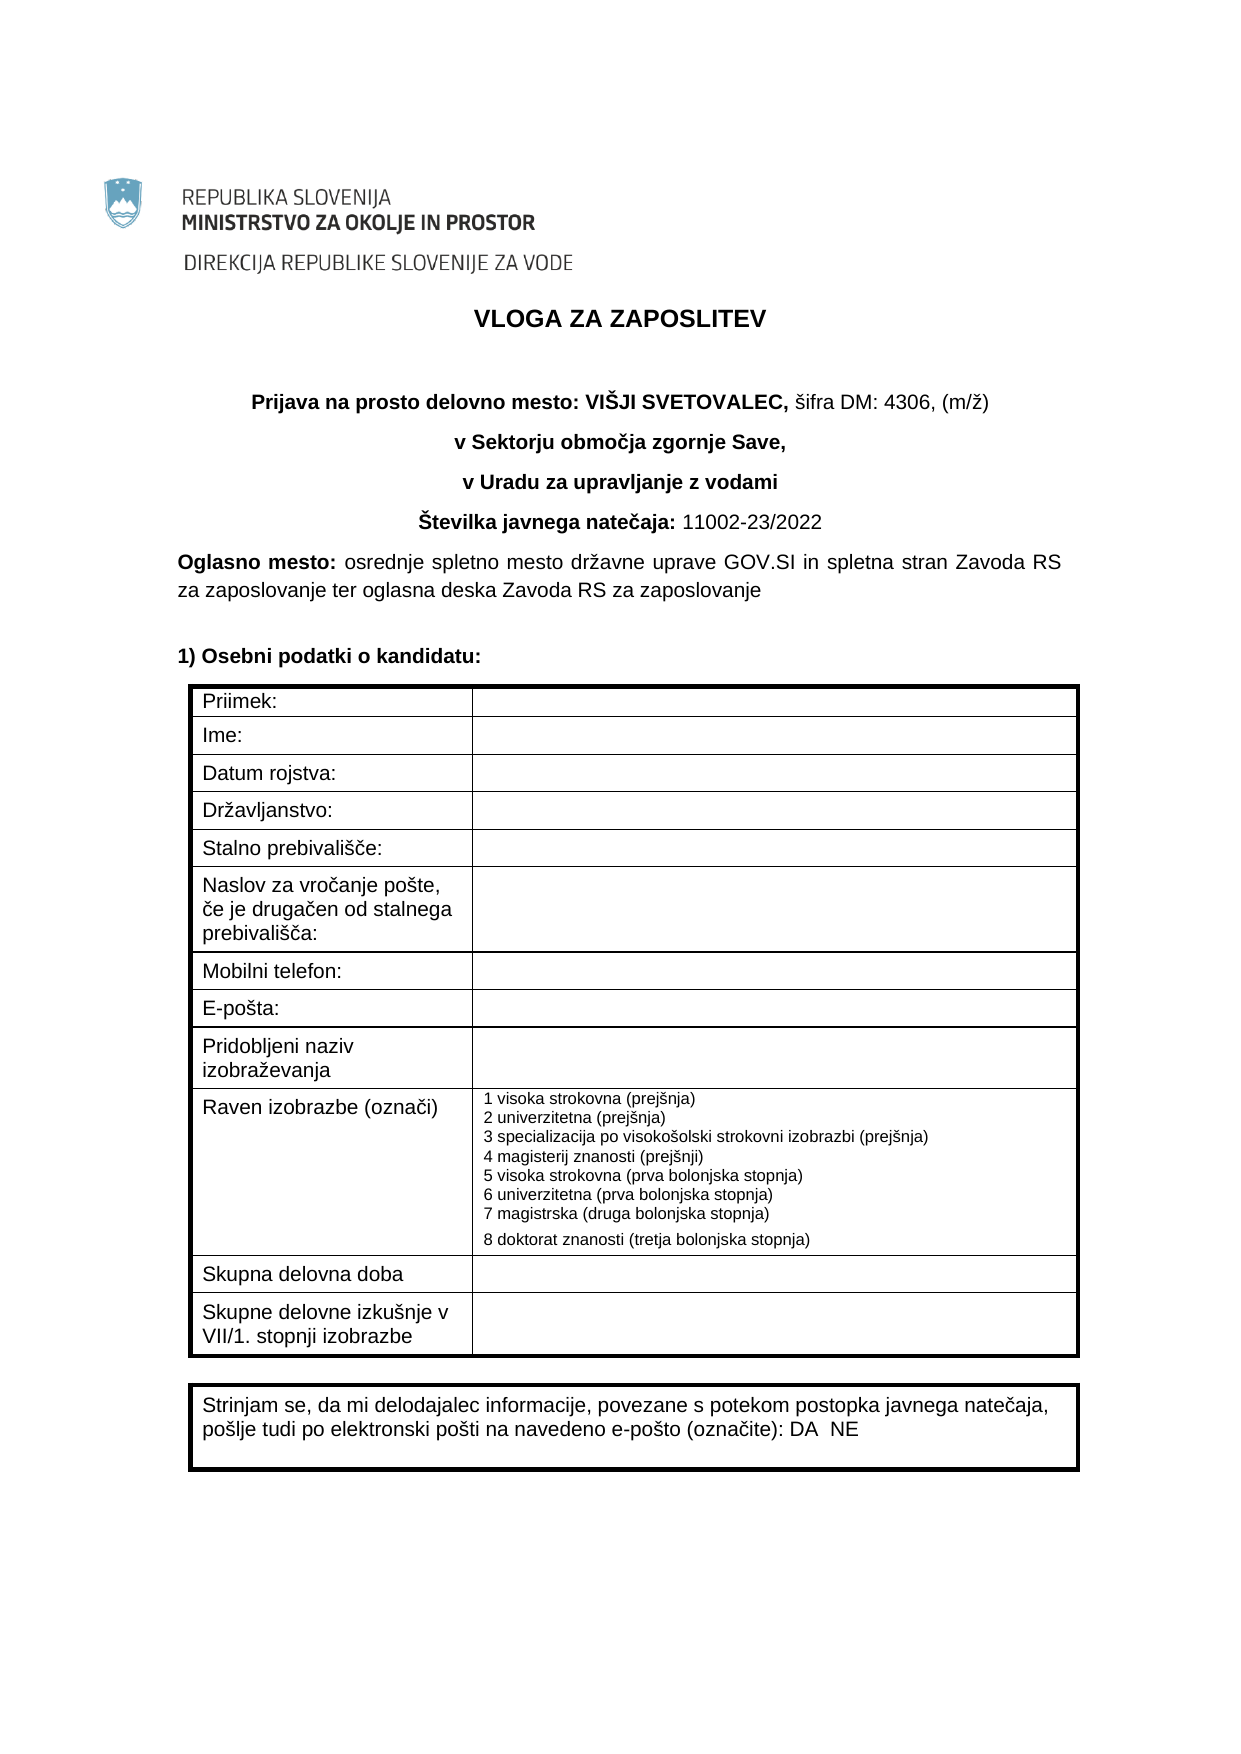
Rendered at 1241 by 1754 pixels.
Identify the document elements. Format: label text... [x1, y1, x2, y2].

text Prijava na prosto delovno mesto: VIŠJI SVETOVALEC, šifra DM: 4306, (m/ž) [177, 390, 1063, 414]
table_cell [473, 1256, 1076, 1292]
table_cell Raven izobrazbe (označi) [193, 1089, 472, 1255]
table_cell [473, 1028, 1076, 1088]
table_cell [473, 953, 1076, 989]
table_cell Ime: [193, 717, 472, 753]
table_cell Pridobljeni naziv izobraževanja [193, 1028, 472, 1088]
text v Sektorju območja zgornje Save, [177, 430, 1063, 454]
table_cell 1 visoka strokovna (prejšnja) 2 univerzitetna (prejšnja) 3 specializacija po visokošolski strokovni izobrazbi (prejšnja) 4 magisterij znanosti (prejšnji) 5 visoka strokovna (prva bolonjska stopnja) 6 univerzitetna (prva bolonjska stopnja) 7 magistrska (druga bolonjska stopnja) 8 doktorat znanosti (tretja bolonjska stopnja) [473, 1089, 1076, 1255]
text VLOGA ZA ZAPOSLITEV [177, 304, 1063, 332]
table_header [473, 689, 1076, 716]
table_cell [473, 867, 1076, 951]
picture [103, 177, 573, 274]
text Številka javnega natečaja: 11002-23/2022 [177, 510, 1063, 534]
table_cell [473, 792, 1076, 828]
table_cell Mobilni telefon: [193, 953, 472, 989]
text Oglasno mesto: osrednje spletno mesto državne uprave GOV.SI in spletna stran Zavoda RS za zaposlovanje ter oglasna deska Zavoda RS za zaposlovanje [177, 550, 1063, 601]
table_cell [473, 717, 1076, 753]
table_header Priimek: [193, 689, 472, 716]
table_cell [473, 1293, 1076, 1354]
table_cell Državljanstvo: [193, 792, 472, 828]
text 1) Osebni podatki o kandidatu: [177, 644, 1063, 668]
table_cell [473, 990, 1076, 1026]
table_cell Skupna delovna doba [193, 1256, 472, 1292]
table_cell [473, 830, 1076, 866]
table_cell Skupne delovne izkušnje v VII/1. stopnji izobrazbe [193, 1293, 472, 1354]
table_cell E-pošta: [193, 990, 472, 1026]
text v Uradu za upravljanje z vodami [177, 470, 1063, 494]
table_header Strinjam se, da mi delodajalec informacije, povezane s potekom postopka javnega natečaja, pošlje tudi po elektronski pošti na navedeno e-pošto (označite): DA NE [193, 1387, 1076, 1467]
table_cell [473, 755, 1076, 791]
table_cell Datum rojstva: [193, 755, 472, 791]
table_cell Stalno prebivališče: [193, 830, 472, 866]
table_cell Naslov za vročanje pošte, če je drugačen od stalnega prebivališča: [193, 867, 472, 951]
